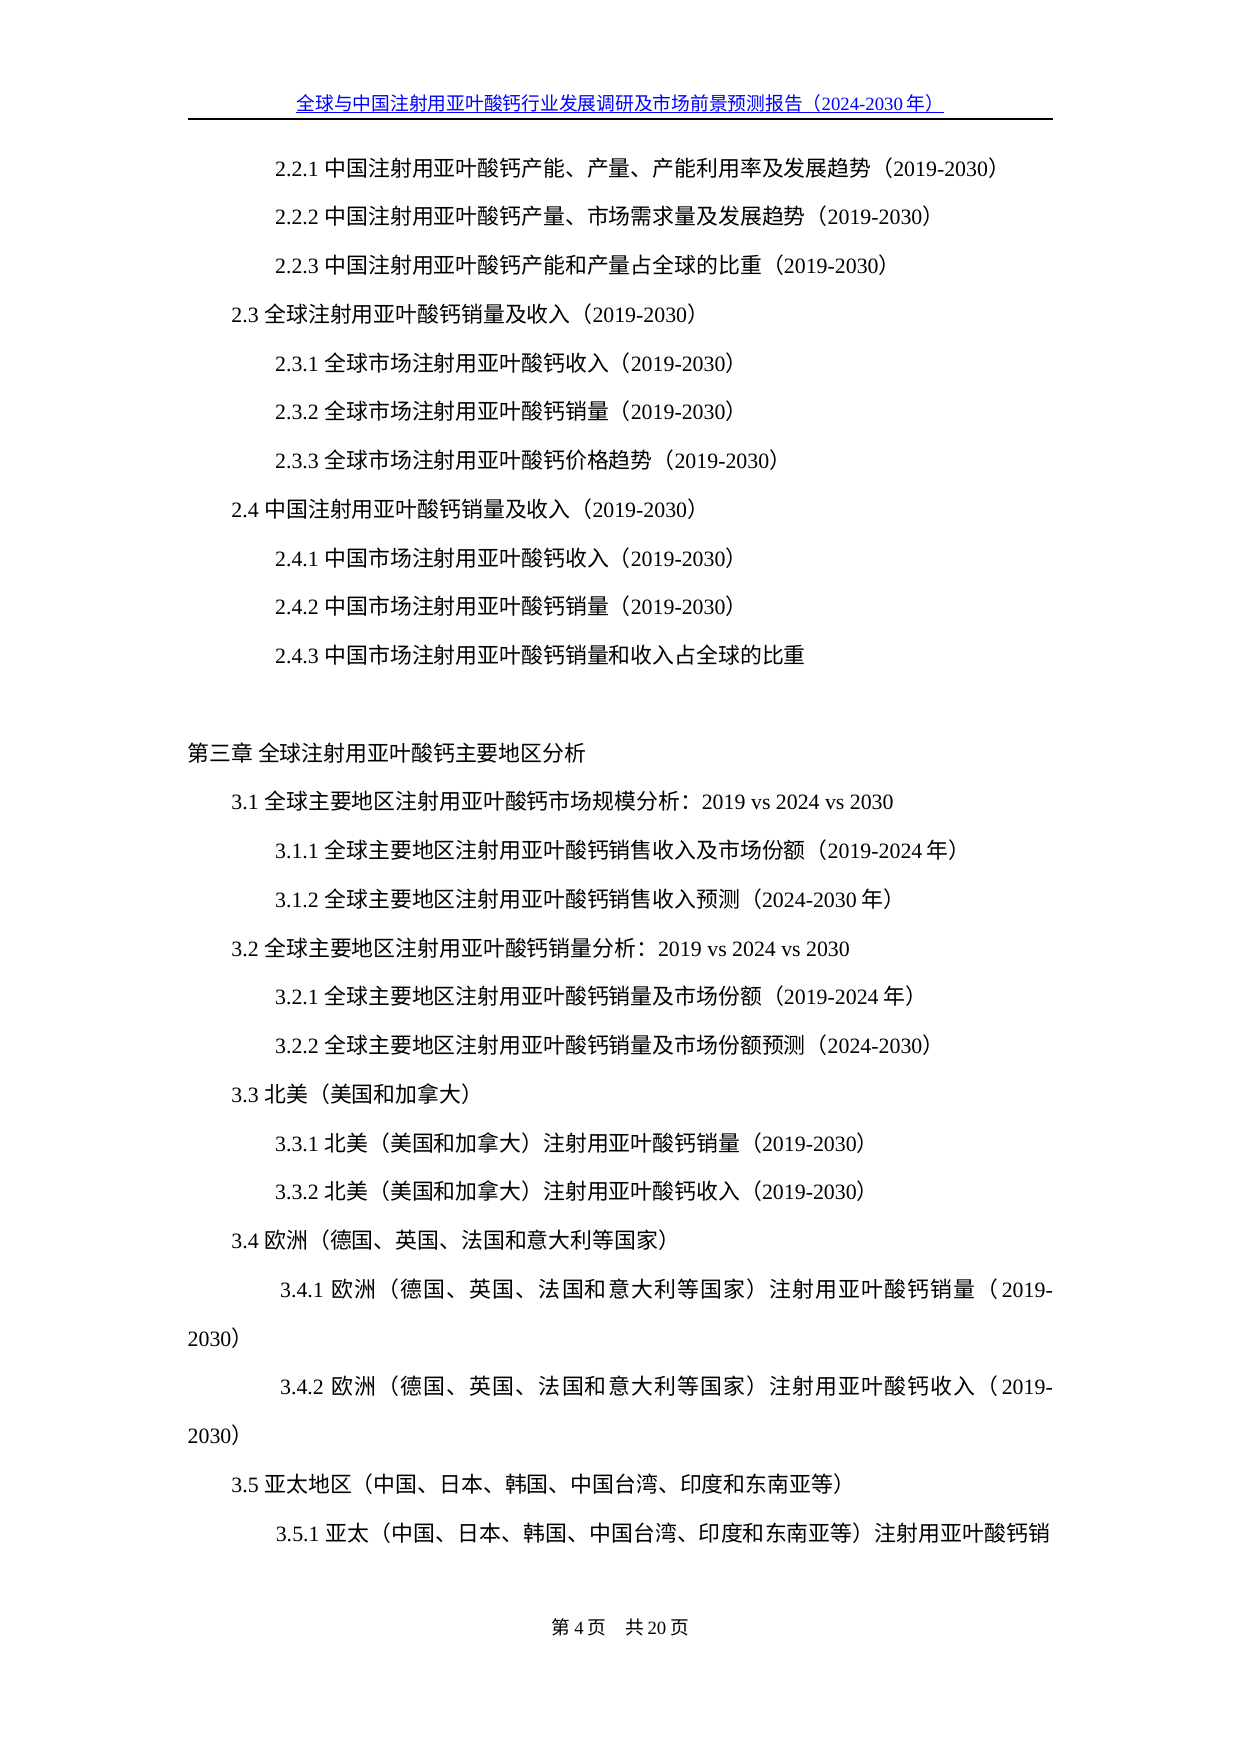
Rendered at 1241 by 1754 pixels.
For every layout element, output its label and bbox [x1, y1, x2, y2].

text [187, 150, 1053, 1548]
